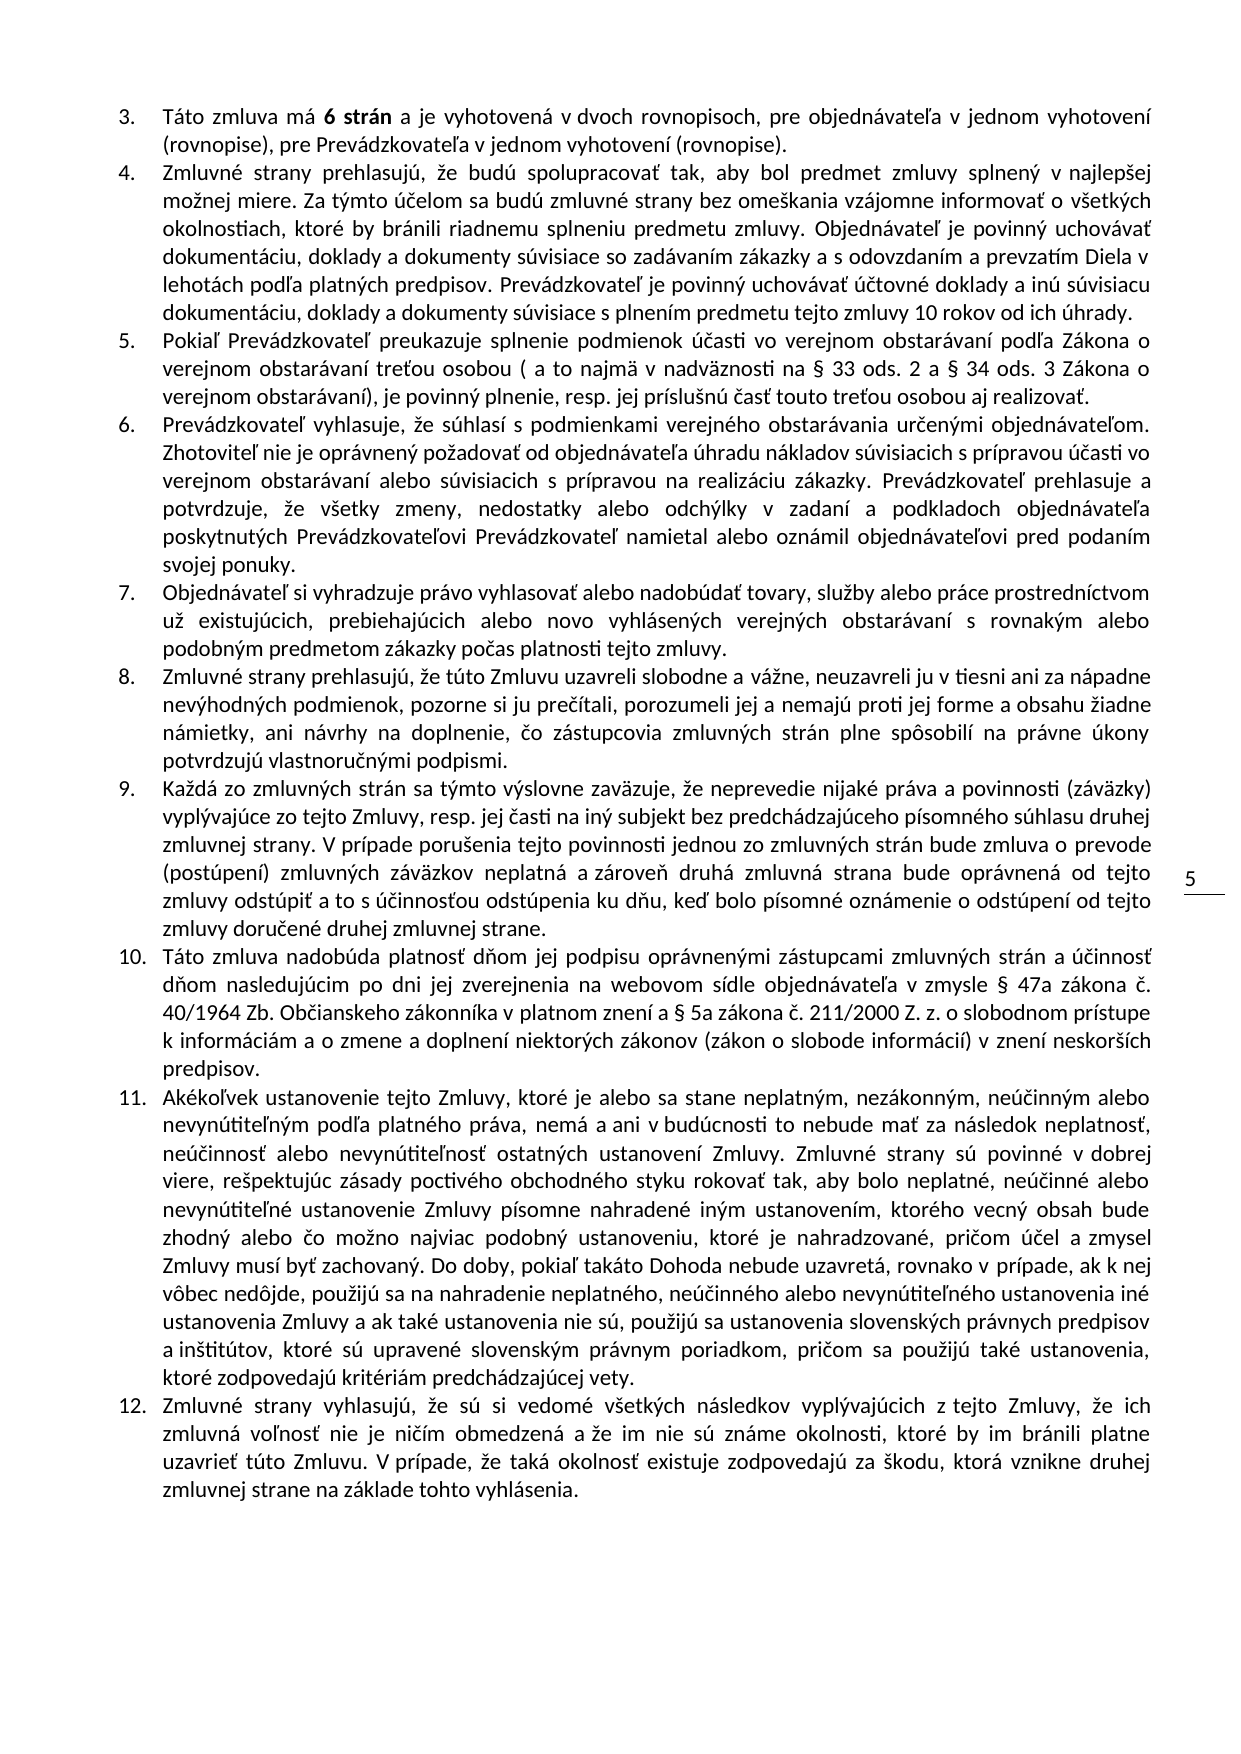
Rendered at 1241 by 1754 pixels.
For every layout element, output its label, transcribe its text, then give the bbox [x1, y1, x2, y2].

list Táto zmluva má 6 strán a je vyhotovená v dvoch rovnopisoch, pre objednávateľa v jednom vyhotovení (rovnopise), pre Prevádzkovateľa v jednom vyhotovení (rovnopise). [118, 102, 1152, 158]
list Pokiaľ Prevádzkovateľ preukazuje splnenie podmienok účasti vo verejnom obstarávaní podľa Zákona o verejnom obstarávaní treťou osobou ( a to najmä v nadväznosti na § 33 ods. 2 a § 34 ods. 3 Zákona o verejnom obstarávaní), je povinný plnenie, resp. jej príslušnú časť touto treťou osobou aj realizovať. [118, 326, 1152, 410]
list Akékoľvek ustanovenie tejto Zmluvy, ktoré je alebo sa stane neplatným, nezákonným, neúčinným alebo nevynútiteľným podľa platného práva, nemá a ani v budúcnosti to nebude mať za následok neplatnosť, neúčinnosť alebo nevynútiteľnosť ostatných ustanovení Zmluvy. Zmluvné strany sú povinné v dobrej viere, rešpektujúc zásady poctivého obchodného styku rokovať tak, aby bolo neplatné, neúčinné alebo nevynútiteľné ustanovenie Zmluvy písomne nahradené iným ustanovením, ktorého vecný obsah bude zhodný alebo čo možno najviac podobný ustanoveniu, ktoré je nahradzované, pričom účel a zmysel Zmluvy musí byť zachovaný. Do doby, pokiaľ takáto Dohoda nebude uzavretá, rovnako v prípade, ak k nej vôbec nedôjde, použijú sa na nahradenie neplatného, neúčinného alebo nevynútiteľného ustanovenia iné ustanovenia Zmluvy a ak také ustanovenia nie sú, použijú sa ustanovenia slovenských právnych predpisov a inštitútov, ktoré sú upravené slovenským právnym poriadkom, pričom sa použijú také ustanovenia, ktoré zodpovedajú kritériám predchádzajúcej vety. [118, 1083, 1152, 1391]
list Zmluvné strany prehlasujú, že túto Zmluvu uzavreli slobodne a vážne, neuzavreli ju v tiesni ani za nápadne nevýhodných podmienok, pozorne si ju prečítali, porozumeli jej a nemajú proti jej forme a obsahu žiadne námietky, ani návrhy na doplnenie, čo zástupcovia zmluvných strán plne spôsobilí na právne úkony potvrdzujú vlastnoručnými podpismi. [118, 662, 1152, 774]
list Zmluvné strany prehlasujú, že budú spolupracovať tak, aby bol predmet zmluvy splnený v najlepšej možnej miere. Za týmto účelom sa budú zmluvné strany bez omeškania vzájomne informovať o všetkých okolnostiach, ktoré by bránili riadnemu splneniu predmetu zmluvy. Objednávateľ je povinný uchovávať dokumentáciu, doklady a dokumenty súvisiace so zadávaním zákazky a s odovzdaním a prevzatím Diela v lehotách podľa platných predpisov. Prevádzkovateľ je povinný uchovávať účtovné doklady a inú súvisiacu dokumentáciu, doklady a dokumenty súvisiace s plnením predmetu tejto zmluvy 10 rokov od ich úhrady. [118, 158, 1152, 326]
list Táto zmluva nadobúda platnosť dňom jej podpisu oprávnenými zástupcami zmluvných strán a účinnosť dňom nasledujúcim po dni jej zverejnenia na webovom sídle objednávateľa v zmysle § 47a zákona č. 40/1964 Zb. Občianskeho zákonníka v platnom znení a § 5a zákona č. 211/2000 Z. z. o slobodnom prístupe k informáciám a o zmene a doplnení niektorých zákonov (zákon o slobode informácií) v znení neskorších predpisov. [118, 942, 1152, 1083]
list Objednávateľ si vyhradzuje právo vyhlasovať alebo nadobúdať tovary, služby alebo práce prostredníctvom už existujúcich, prebiehajúcich alebo novo vyhlásených verejných obstarávaní s rovnakým alebo podobným predmetom zákazky počas platnosti tejto zmluvy. [118, 578, 1152, 662]
list Zmluvné strany vyhlasujú, že sú si vedomé všetkých následkov vyplývajúcich z tejto Zmluvy, že ich zmluvná voľnosť nie je ničím obmedzená a že im nie sú známe okolnosti, ktoré by im bránili platne uzavrieť túto Zmluvu. V prípade, že taká okolnosť existuje zodpovedajú za škodu, ktorá vznikne druhej zmluvnej strane na základe tohto vyhlásenia. [118, 1391, 1152, 1503]
list Každá zo zmluvných strán sa týmto výslovne zaväzuje, že neprevedie nijaké práva a povinnosti (záväzky) vyplývajúce zo tejto Zmluvy, resp. jej časti na iný subjekt bez predchádzajúceho písomného súhlasu druhej zmluvnej strany. V prípade porušenia tejto povinnosti jednou zo zmluvných strán bude zmluva o prevode (postúpení) zmluvných záväzkov neplatná a zároveň druhá zmluvná strana bude oprávnená od tejto zmluvy odstúpiť a to s účinnosťou odstúpenia ku dňu, keď bolo písomné oznámenie o odstúpení od tejto zmluvy doručené druhej zmluvnej strane. [118, 774, 1152, 942]
list Prevádzkovateľ vyhlasuje, že súhlasí s podmienkami verejného obstarávania určenými objednávateľom. Zhotoviteľ nie je oprávnený požadovať od objednávateľa úhradu nákladov súvisiacich s prípravou účasti vo verejnom obstarávaní alebo súvisiacich s prípravou na realizáciu zákazky. Prevádzkovateľ prehlasuje a potvrdzuje, že všetky zmeny, nedostatky alebo odchýlky v zadaní a podkladoch objednávateľa poskytnutých Prevádzkovateľovi Prevádzkovateľ namietal alebo oznámil objednávateľovi pred podaním svojej ponuky. [118, 410, 1152, 578]
